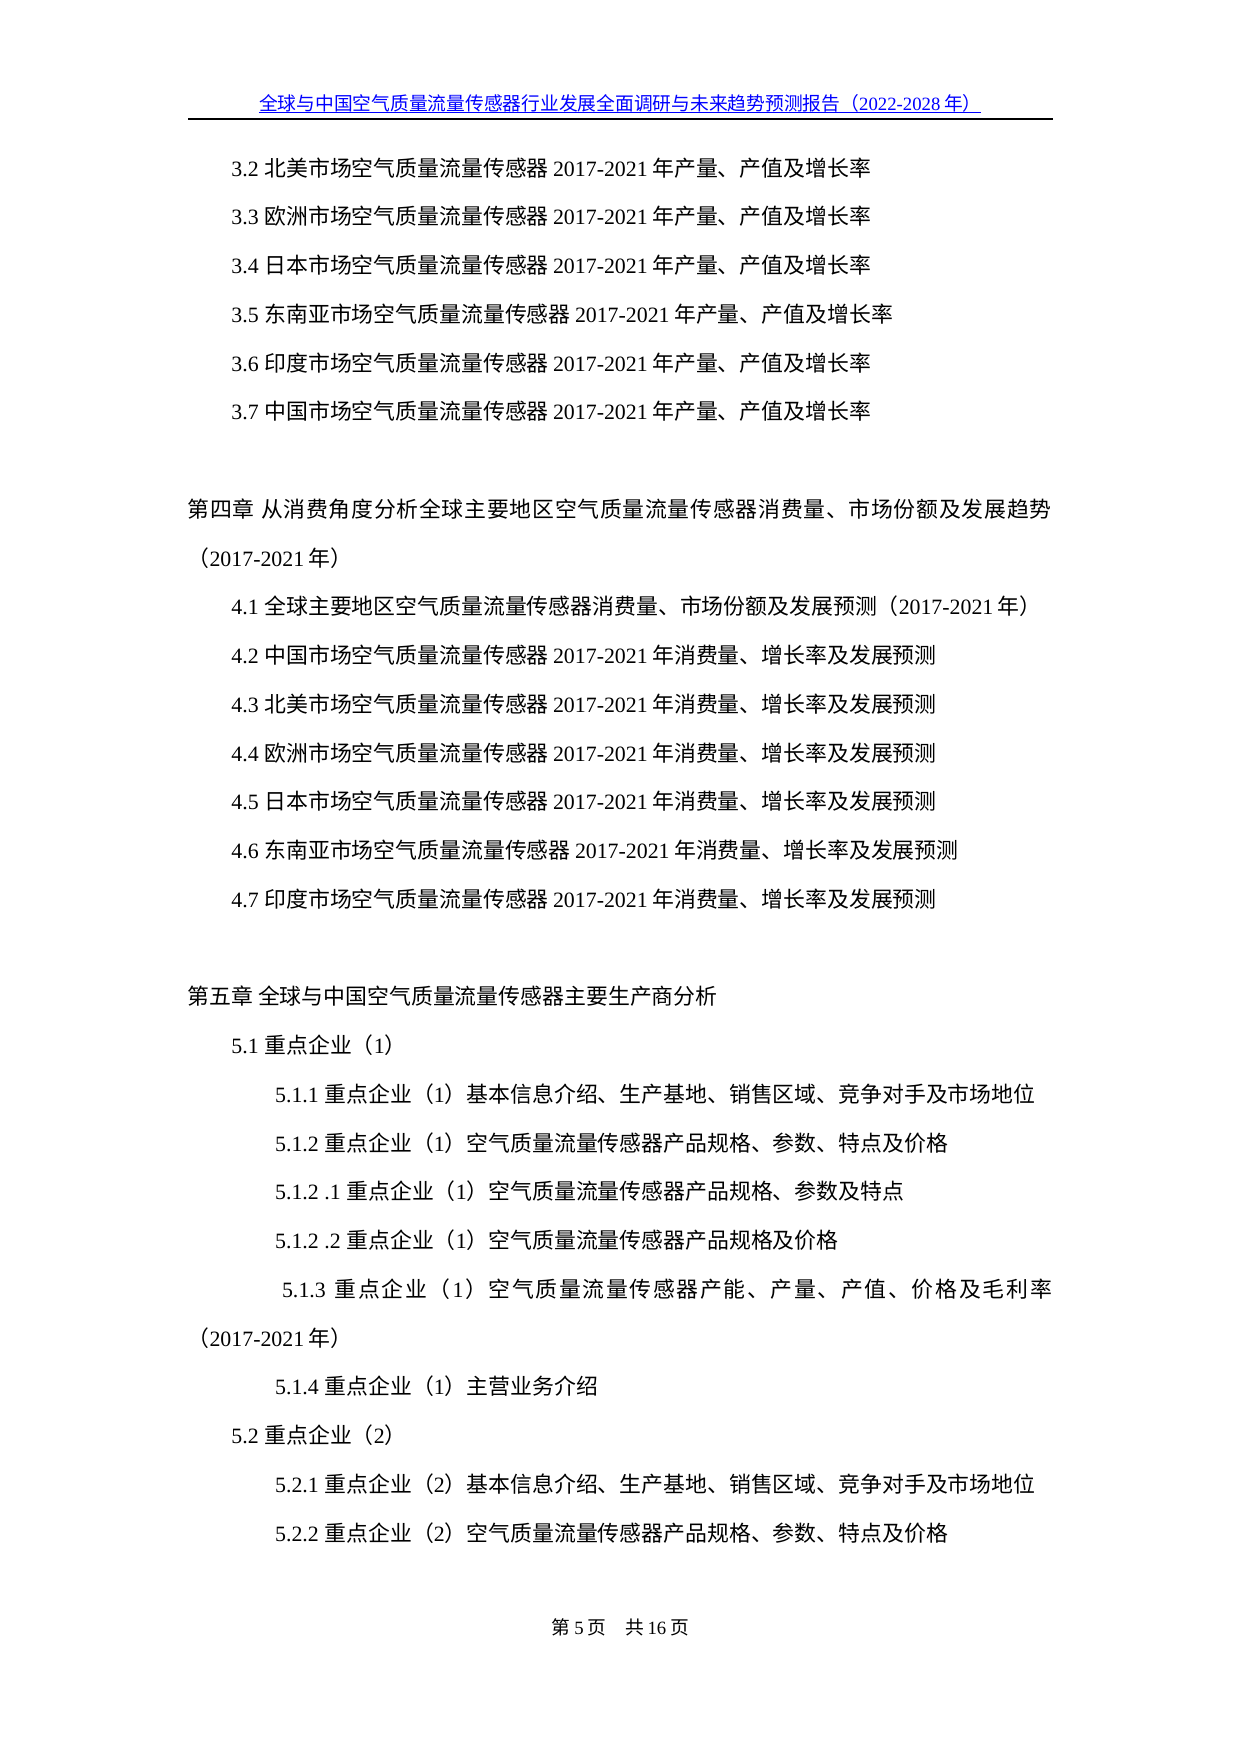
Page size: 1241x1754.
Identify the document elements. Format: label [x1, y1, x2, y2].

text [187, 150, 1053, 1548]
